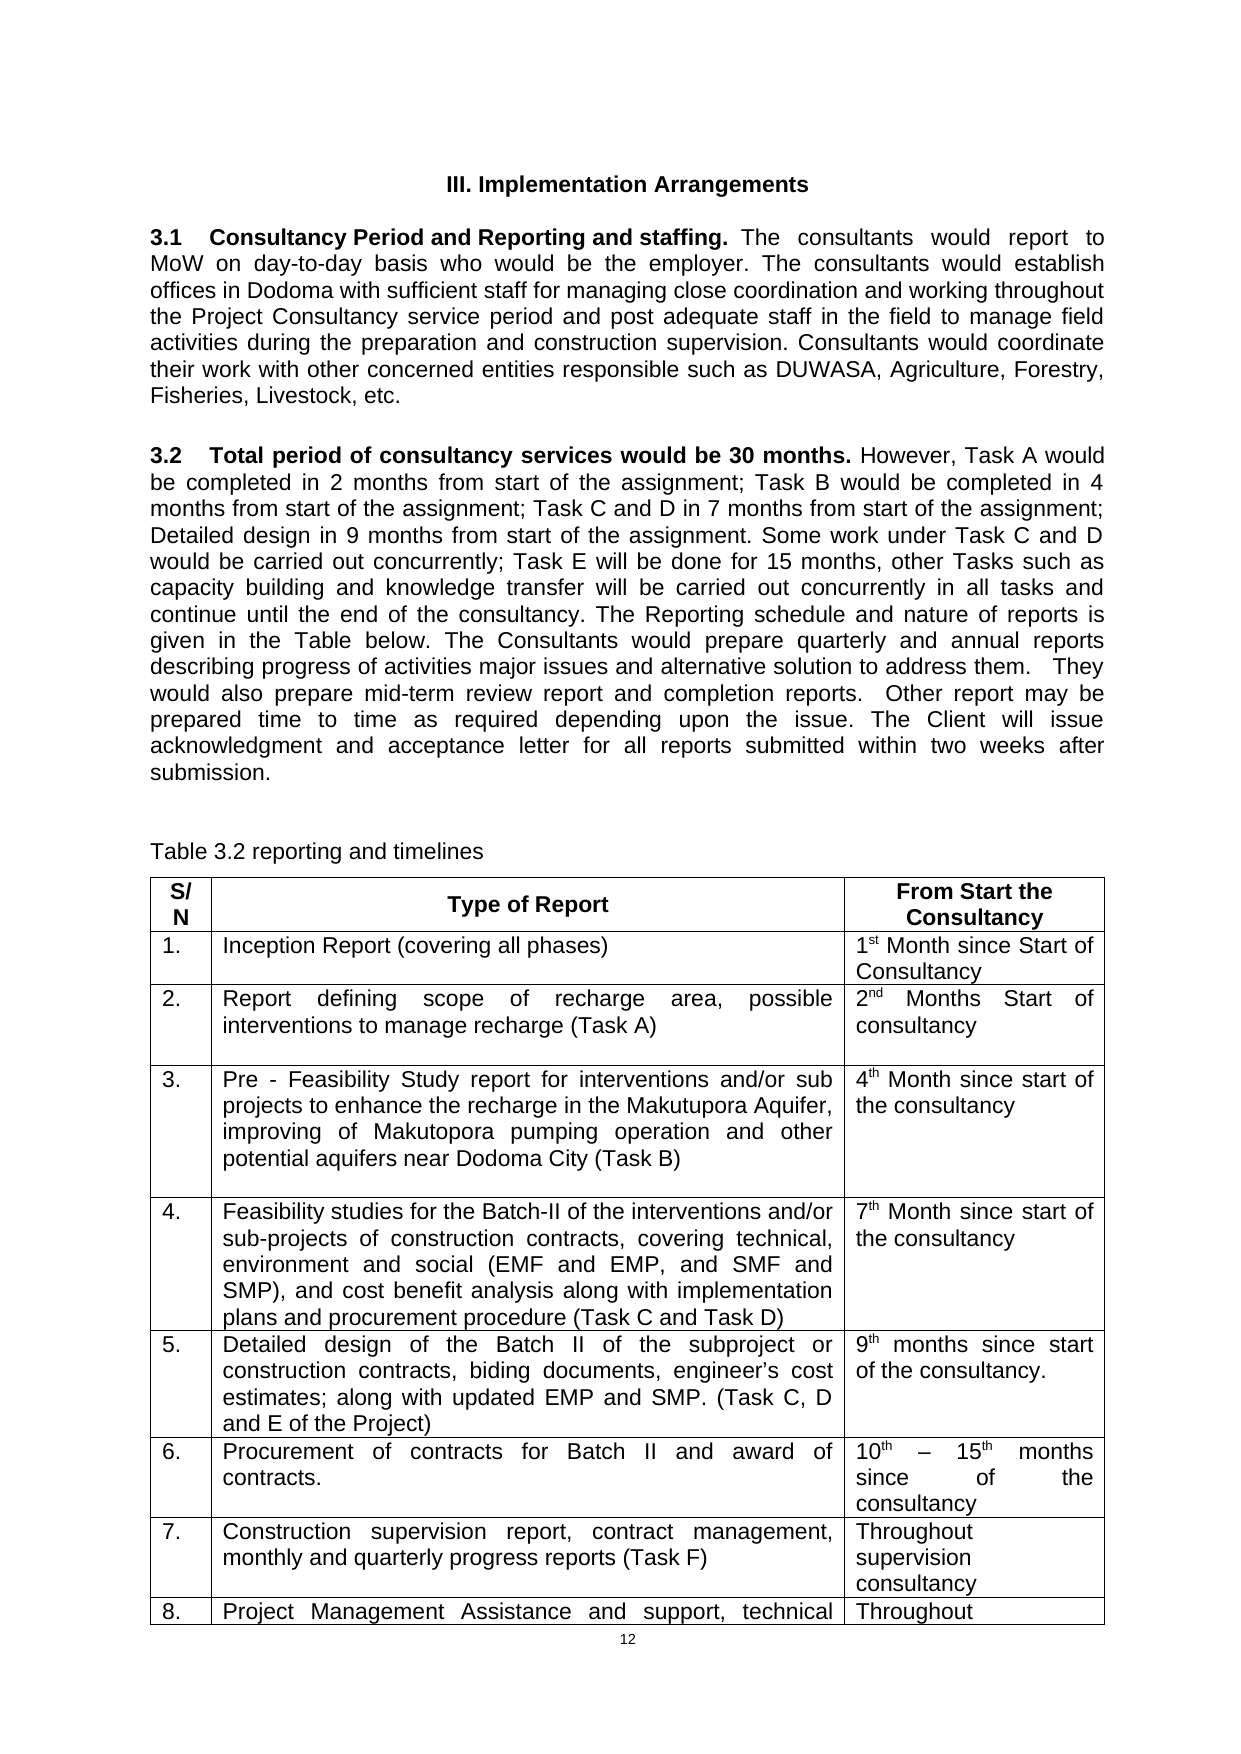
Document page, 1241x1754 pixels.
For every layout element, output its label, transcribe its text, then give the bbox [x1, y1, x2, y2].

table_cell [212, 1598, 844, 1624]
table_cell 7th Month since start of the consultancy [845, 1198, 1104, 1330]
table_cell 2nd Months Start of consultancy [845, 985, 1104, 1064]
table_cell [151, 1198, 211, 1330]
table_cell 9th months since start of the consultancy. [845, 1331, 1104, 1437]
table_cell Report defining scope of recharge area, possible interventions to manage recharge (Task A) [212, 985, 844, 1064]
table_cell Procurement of contracts for Batch II and award of contracts. [212, 1438, 844, 1517]
table_cell [151, 1438, 211, 1517]
table_header Type of Report [212, 878, 844, 931]
table_cell [151, 985, 211, 1064]
table_header S/N [151, 878, 211, 931]
table_cell Throughout supervision consultancy [845, 1518, 1104, 1597]
table_cell [151, 1066, 211, 1197]
table_cell Construction supervision report, contract management, monthly and quarterly progress reports (Task F) [212, 1518, 844, 1597]
list Total period of consultancy services would be 30 months. However, Task A would be completed in 2 months from start of the assignment; Task B would be completed in 4 months from start of the assignment; Task C and D in 7 months from start of the assignment; Detailed design in 9 months from start of the assignment. Some work under Task C and D would be carried out concurrently; Task E will be done for 15 months, other Tasks such as capacity building and knowledge transfer will be carried out concurrently in all tasks and continue until the end of the consultancy. The Reporting schedule and nature of reports is given in the Table below. The Consultants would prepare quarterly and annual reports describing progress of activities major issues and alternative solution to address them. They would also prepare mid-term review report and completion reports. Other report may be prepared time to time as required depending upon the issue. The Client will issue acknowledgment and acceptance letter for all reports submitted within two weeks after submission. [150, 442, 1105, 785]
table_cell [151, 1518, 211, 1597]
list Table 3.2 reporting and timelines [150, 838, 1105, 864]
table_cell [151, 932, 211, 984]
table_cell 4th Month since start of the consultancy [845, 1066, 1104, 1197]
table_cell Pre - Feasibility Study report for interventions and/or sub projects to enhance the recharge in the Makutupora Aquifer, improving of Makutopora pumping operation and other potential aquifers near Dodoma City (Task B) [212, 1066, 844, 1197]
text III. Implementation Arrangements [150, 171, 1105, 198]
table_cell Feasibility studies for the Batch-II of the interventions and/or sub-projects of construction contracts, covering technical, environment and social (EMF and EMP, and SMF and SMP), and cost benefit analysis along with implementation plans and procurement procedure (Task C and Task D) [212, 1198, 844, 1330]
table_cell 1st Month since Start of Consultancy [845, 932, 1104, 984]
table_cell [151, 1598, 211, 1624]
table_cell [151, 1331, 211, 1437]
table_cell Inception Report (covering all phases) [212, 932, 844, 984]
table_header From Start the Consultancy [845, 878, 1104, 931]
table_cell 10th – 15th months since of the consultancy [845, 1438, 1104, 1517]
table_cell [845, 1598, 1104, 1624]
list Consultancy Period and Reporting and staffing. The consultants would report to MoW on day-to-day basis who would be the employer. The consultants would establish offices in Dodoma with sufficient staff for managing close coordination and working throughout the Project Consultancy service period and post adequate staff in the field to manage field activities during the preparation and construction supervision. Consultants would coordinate their work with other concerned entities responsible such as DUWASA, Agriculture, Forestry, Fisheries, Livestock, etc. [150, 224, 1105, 408]
table_cell Detailed design of the Batch II of the subproject or construction contracts, biding documents, engineer’s cost estimates; along with updated EMP and SMP. (Task C, D and E of the Project) [212, 1331, 844, 1437]
